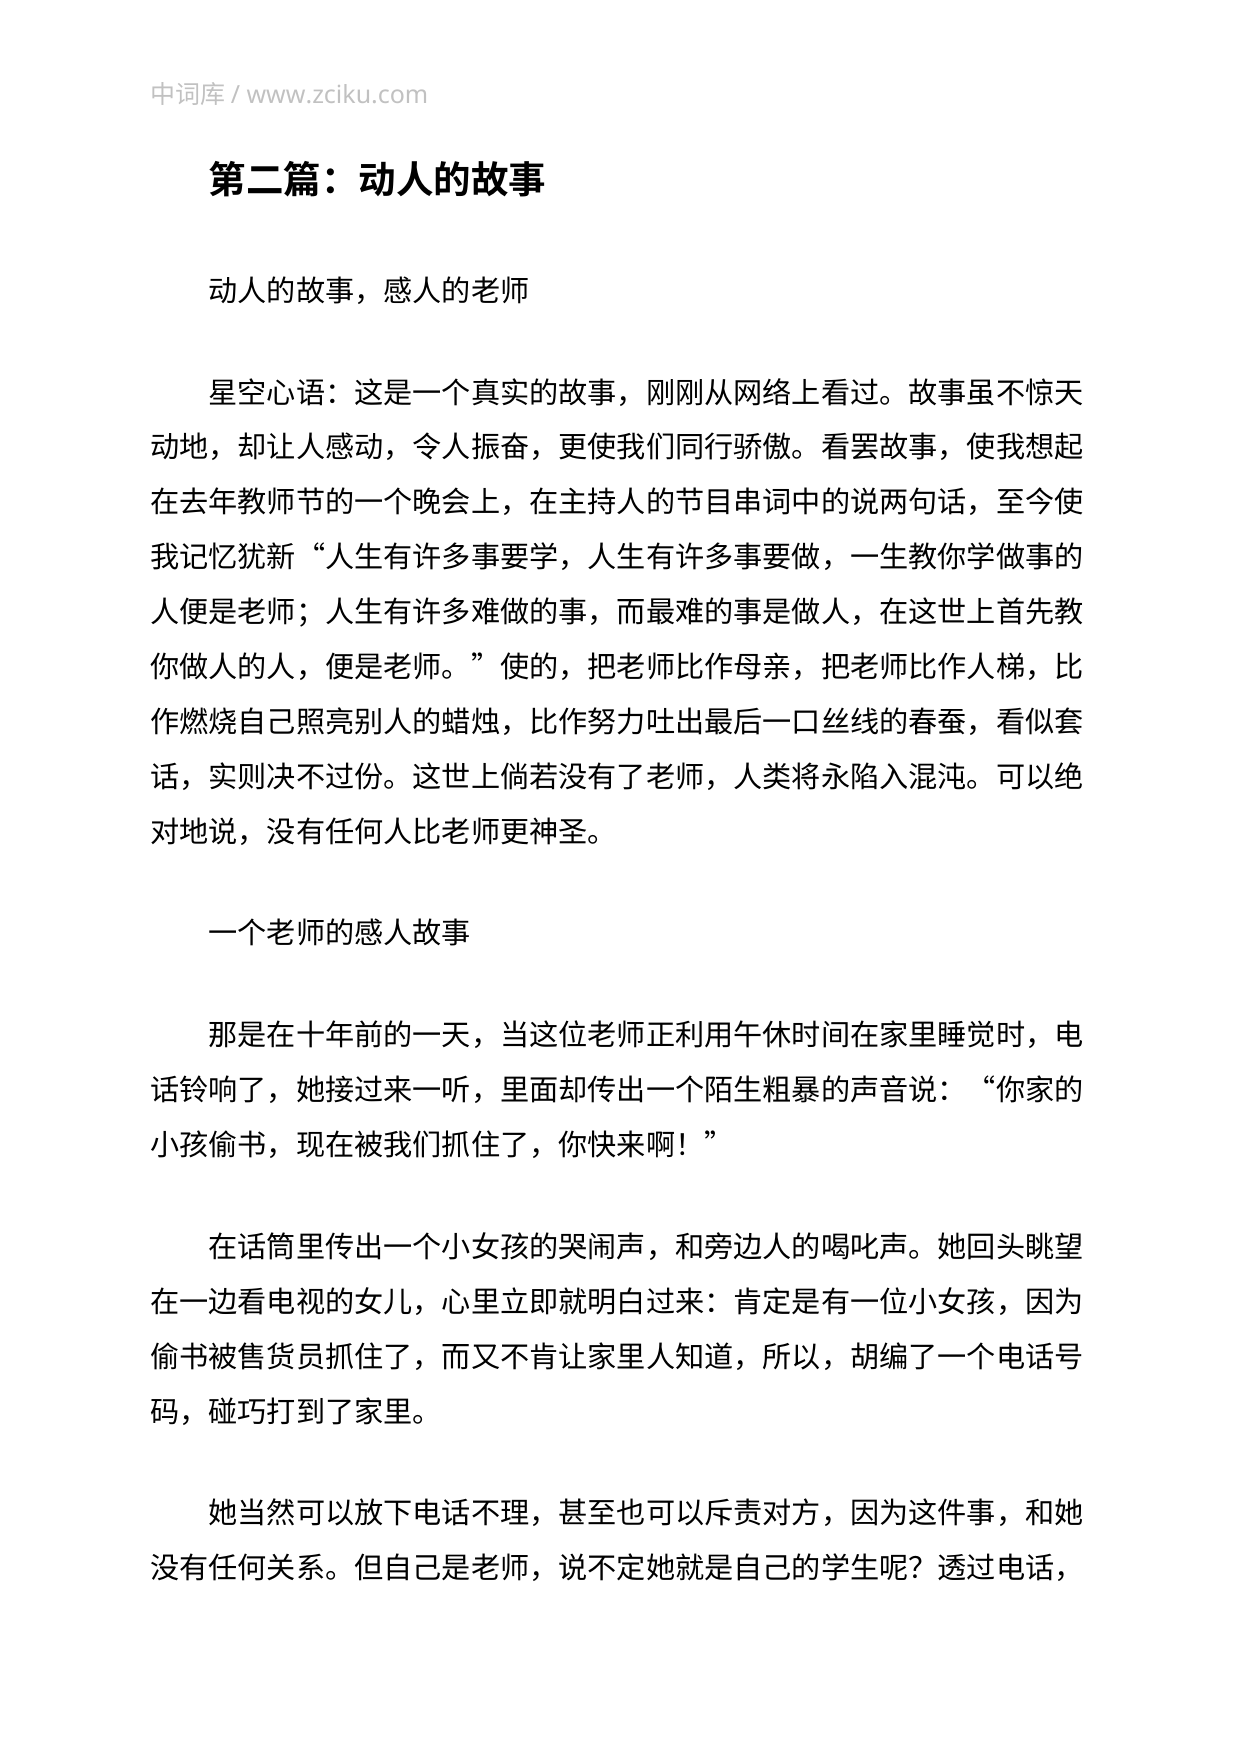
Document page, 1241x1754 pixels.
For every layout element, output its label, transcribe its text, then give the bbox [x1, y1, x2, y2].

text 一个老师的感人故事 [150, 910, 1090, 952]
text 动人的故事，感人的老师 [150, 267, 1090, 310]
text 星空心语：这是一个真实的故事，刚刚从网络上看过。故事虽不惊天动地，却让人感动，令人振奋，更使我们同行骄傲。看罢故事，使我想起在去年教师节的一个晚会上，在主持人的节目串词中的说两句话，至今使我记忆犹新“人生有许多事要学，人生有许多事要做，一生教你学做事的人便是老师；人生有许多难做的事，而最难的事是做人，在这世上首先教你做人的人，便是老师。”使的，把老师比作母亲，把老师比作人梯，比作燃烧自己照亮别人的蜡烛，比作努力吐出最后一口丝线的春蚕，看似套话，实则决不过份。这世上倘若没有了老师，人类将永陷入混沌。可以绝对地说，没有任何人比老师更神圣。 [150, 369, 1090, 851]
text 在话筒里传出一个小女孩的哭闹声，和旁边人的喝叱声。她回头眺望在一边看电视的女儿，心里立即就明白过来：肯定是有一位小女孩，因为偷书被售货员抓住了，而又不肯让家里人知道，所以，胡编了一个电话号码，碰巧打到了家里。 [150, 1223, 1090, 1430]
text 第二篇：动人的故事 [150, 150, 1090, 204]
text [150, 1490, 1090, 1587]
text 那是在十年前的一天，当这位老师正利用午休时间在家里睡觉时，电话铃响了，她接过来一听，里面却传出一个陌生粗暴的声音说：“你家的小孩偷书，现在被我们抓住了，你快来啊！” [150, 1012, 1090, 1164]
